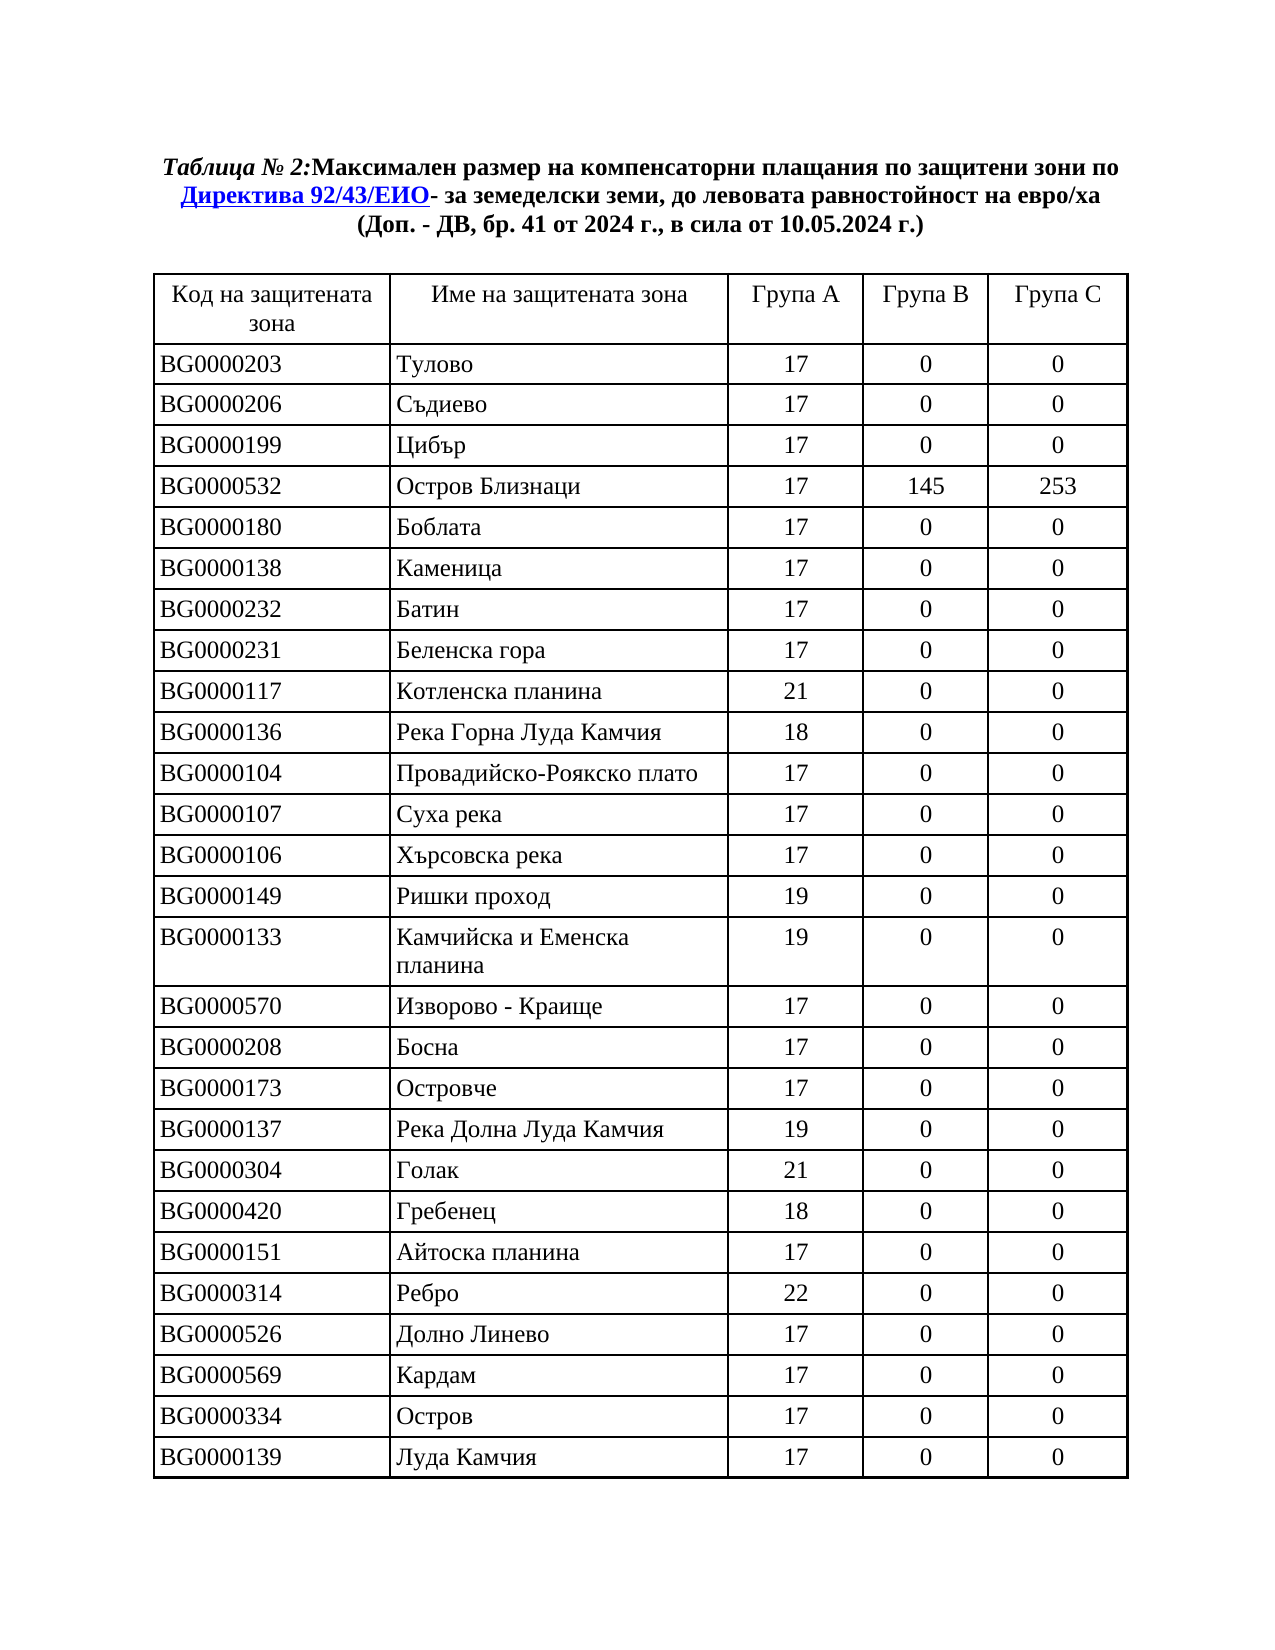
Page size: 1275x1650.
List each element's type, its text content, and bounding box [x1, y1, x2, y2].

table_cell BG0000149 [155, 877, 389, 916]
table_cell 0 [989, 1192, 1126, 1231]
table_cell 0 [864, 631, 987, 670]
table_cell BG0000420 [155, 1192, 389, 1231]
table_cell 17 [729, 1069, 862, 1108]
table_cell Камчийска и Еменска планина [391, 918, 727, 985]
table_cell 17 [729, 549, 862, 588]
table_cell Суха река [391, 795, 727, 834]
table_cell BG0000206 [155, 385, 389, 424]
table_cell Съдиево [391, 385, 727, 424]
table_cell 0 [864, 987, 987, 1026]
table_cell 0 [989, 1069, 1126, 1108]
table_cell 0 [864, 1438, 987, 1476]
table_cell 0 [864, 795, 987, 834]
table_cell 18 [729, 1192, 862, 1231]
table_cell 0 [864, 549, 987, 588]
table_cell BG0000231 [155, 631, 389, 670]
table_cell 22 [729, 1274, 862, 1313]
table_cell 17 [729, 795, 862, 834]
table_cell 0 [989, 426, 1126, 465]
table_cell BG0000304 [155, 1151, 389, 1190]
table_cell 0 [989, 549, 1126, 588]
table_cell 0 [989, 836, 1126, 874]
table_cell 0 [864, 345, 987, 383]
table_header Таблица № 2:Максимален размер на компенсаторни плащания по защитени зони по Директива 92/43/ЕИО- за земеделски земи, до левовата равностойност на евро/ха (Доп. - ДВ, бр. 41 от 2024 г., в сила от 10.05.2024 г.) [154, 148, 1127, 273]
table_cell 17 [729, 385, 862, 424]
table_cell BG0000570 [155, 987, 389, 1026]
table_cell 18 [729, 713, 862, 752]
table_cell Група C [989, 275, 1126, 342]
table_cell 19 [729, 918, 862, 985]
table_cell 0 [989, 987, 1126, 1026]
table_cell 0 [864, 1110, 987, 1149]
table_cell BG0000526 [155, 1315, 389, 1354]
table_cell 0 [864, 713, 987, 752]
table_cell 0 [864, 1274, 987, 1313]
table_cell Гребенец [391, 1192, 727, 1231]
table_cell Група B [864, 275, 987, 342]
table_cell Провадийско-Роякско плато [391, 754, 727, 793]
table_cell BG0000180 [155, 508, 389, 547]
table_cell BG0000136 [155, 713, 389, 752]
table_cell 17 [729, 1397, 862, 1436]
table_cell 0 [864, 385, 987, 424]
table_cell 0 [864, 1069, 987, 1108]
table_cell 0 [989, 385, 1126, 424]
table_cell 0 [864, 877, 987, 916]
table_cell Айтоска планина [391, 1233, 727, 1272]
table_cell Островче [391, 1069, 727, 1108]
table_cell 0 [864, 1233, 987, 1272]
table_cell 0 [989, 1151, 1126, 1190]
table_cell 0 [989, 713, 1126, 752]
table_cell 0 [864, 426, 987, 465]
table_cell Батин [391, 590, 727, 629]
table_cell 0 [989, 877, 1126, 916]
table_cell BG0000133 [155, 918, 389, 985]
table_cell 0 [864, 1192, 987, 1231]
table_cell 19 [729, 877, 862, 916]
table_cell BG0000199 [155, 426, 389, 465]
table_cell 17 [729, 1315, 862, 1354]
table_cell Голак [391, 1151, 727, 1190]
table_cell BG0000138 [155, 549, 389, 588]
table_cell 17 [729, 467, 862, 506]
table_cell 0 [864, 672, 987, 711]
table_cell 17 [729, 1028, 862, 1067]
table_cell Река Долна Луда Камчия [391, 1110, 727, 1149]
table_cell BG0000569 [155, 1356, 389, 1394]
table_cell 0 [989, 795, 1126, 834]
table_cell 0 [864, 1397, 987, 1436]
table_cell Тулово [391, 345, 727, 383]
table_cell Каменица [391, 549, 727, 588]
table_cell 0 [864, 590, 987, 629]
table_cell 0 [989, 1233, 1126, 1272]
table_cell 0 [989, 1274, 1126, 1313]
table_cell BG0000117 [155, 672, 389, 711]
table_cell BG0000203 [155, 345, 389, 383]
table_cell 0 [989, 672, 1126, 711]
table_cell BG0000173 [155, 1069, 389, 1108]
table_cell 0 [989, 1438, 1126, 1476]
table_cell 0 [989, 1110, 1126, 1149]
table_cell 17 [729, 836, 862, 874]
table_cell 17 [729, 987, 862, 1026]
table_cell 0 [864, 836, 987, 874]
table_cell Боблата [391, 508, 727, 547]
table_cell Река Горна Луда Камчия [391, 713, 727, 752]
table_cell 0 [864, 1151, 987, 1190]
table_cell 0 [989, 918, 1126, 985]
table_cell BG0000232 [155, 590, 389, 629]
table_cell BG0000334 [155, 1397, 389, 1436]
table_cell Група А [729, 275, 862, 342]
table_cell 0 [989, 345, 1126, 383]
table_cell Котленска планина [391, 672, 727, 711]
table_cell BG0000208 [155, 1028, 389, 1067]
table_cell BG0000107 [155, 795, 389, 834]
table_cell Изворово - Краище [391, 987, 727, 1026]
table_cell BG0000151 [155, 1233, 389, 1272]
table_cell BG0000104 [155, 754, 389, 793]
table_cell BG0000532 [155, 467, 389, 506]
table_cell 17 [729, 1233, 862, 1272]
table_cell 21 [729, 1151, 862, 1190]
table_cell Босна [391, 1028, 727, 1067]
table_cell 0 [989, 754, 1126, 793]
table_cell Ришки проход [391, 877, 727, 916]
table_cell BG0000139 [155, 1438, 389, 1476]
table_cell 17 [729, 508, 862, 547]
table_cell 0 [989, 1028, 1126, 1067]
table_cell 145 [864, 467, 987, 506]
table_cell Луда Камчия [391, 1438, 727, 1476]
table_cell BG0000106 [155, 836, 389, 874]
table_cell 0 [864, 754, 987, 793]
table_cell Остров [391, 1397, 727, 1436]
table_cell 0 [989, 508, 1126, 547]
table_cell Беленска гора [391, 631, 727, 670]
table_cell BG0000314 [155, 1274, 389, 1313]
table_cell Код на защитената зона [155, 275, 389, 342]
table_cell 19 [729, 1110, 862, 1149]
table_cell Кардам [391, 1356, 727, 1394]
table_cell 0 [989, 1315, 1126, 1354]
table_cell 0 [989, 590, 1126, 629]
table_cell 17 [729, 426, 862, 465]
table_cell 17 [729, 1356, 862, 1394]
table_cell 0 [864, 1028, 987, 1067]
table_cell 0 [864, 508, 987, 547]
table_cell 17 [729, 1438, 862, 1476]
table_cell 21 [729, 672, 862, 711]
table_cell 0 [989, 631, 1126, 670]
table_cell 17 [729, 345, 862, 383]
table_cell 0 [989, 1397, 1126, 1436]
table_cell 0 [864, 918, 987, 985]
table_cell 17 [729, 631, 862, 670]
table_cell 0 [864, 1356, 987, 1394]
table_cell BG0000137 [155, 1110, 389, 1149]
table_cell Долно Линево [391, 1315, 727, 1354]
table_cell 253 [989, 467, 1126, 506]
table_cell Име на защитената зона [391, 275, 727, 342]
table_cell Хърсовска река [391, 836, 727, 874]
table_cell Остров Близнаци [391, 467, 727, 506]
table_cell 0 [864, 1315, 987, 1354]
table_cell Ребро [391, 1274, 727, 1313]
table_cell 17 [729, 754, 862, 793]
table_cell 17 [729, 590, 862, 629]
table_cell 0 [989, 1356, 1126, 1394]
table_cell Цибър [391, 426, 727, 465]
